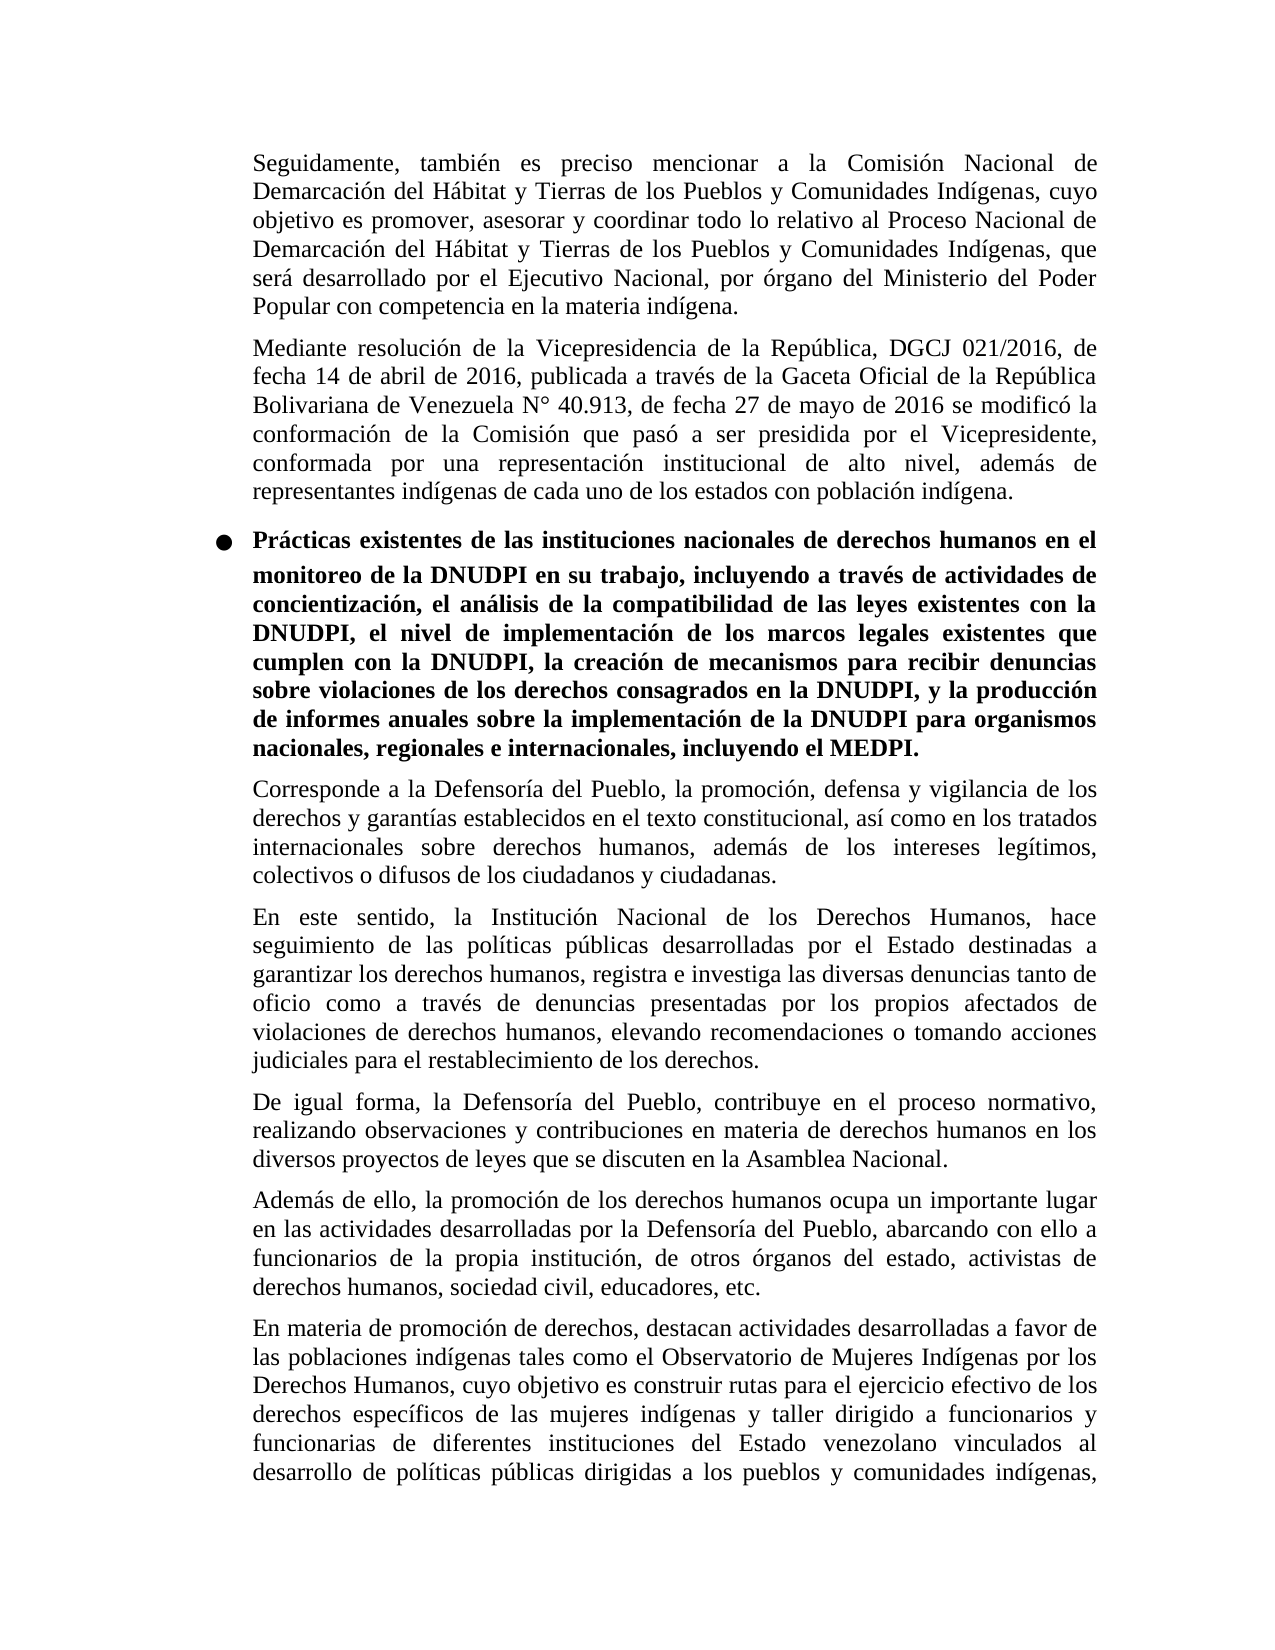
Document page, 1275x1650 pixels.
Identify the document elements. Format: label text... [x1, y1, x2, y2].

text Corresponde a la Defensoría del Pueblo, la promoción, defensa y vigilancia de los derechos y garantías establecidos en el texto constitucional, así como en los tratados internacionales sobre derechos humanos, además de los intereses legítimos, colectivos o difusos de los ciudadanos y ciudadanas. [252, 774, 1098, 889]
text Además de ello, la promoción de los derechos humanos ocupa un importante lugar en las actividades desarrolladas por la Defensoría del Pueblo, abarcando con ello a funcionarios de la propia institución, de otros órganos del estado, activistas de derechos humanos, sociedad civil, educadores, etc. [252, 1185, 1098, 1300]
text Seguidamente, también es preciso mencionar a la Comisión Nacional de Demarcación del Hábitat y Tierras de los Pueblos y Comunidades Indígenas, cuyo objetivo es promover, asesorar y coordinar todo lo relativo al Proceso Nacional de Demarcación del Hábitat y Tierras de los Pueblos y Comunidades Indígenas, que será desarrollado por el Ejecutivo Nacional, por órgano del Ministerio del Poder Popular con competencia en la materia indígena. [252, 148, 1098, 320]
text De igual forma, la Defensoría del Pueblo, contribuye en el proceso normativo, realizando observaciones y contribuciones en materia de derechos humanos en los diversos proyectos de leyes que se discuten en la Asamblea Nacional. [252, 1087, 1098, 1173]
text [252, 1313, 1098, 1485]
text En este sentido, la Institución Nacional de los Derechos Humanos, hace seguimiento de las políticas públicas desarrolladas por el Estado destinadas a garantizar los derechos humanos, registra e investiga las diversas denuncias tanto de oficio como a través de denuncias presentadas por los propios afectados de violaciones de derechos humanos, elevando recomendaciones o tomando acciones judiciales para el restablecimiento de los derechos. [252, 902, 1098, 1074]
list Prácticas existentes de las instituciones nacionales de derechos humanos en el monitoreo de la DNUDPI en su trabajo, incluyendo a través de actividades de concientización, el análisis de la compatibilidad de las leyes existentes con la DNUDPI, el nivel de implementación de los marcos legales existentes que cumplen con la DNUDPI, la creación de mecanismos para recibir denuncias sobre violaciones de los derechos consagrados en la DNUDPI, y la producción de informes anuales sobre la implementación de la DNUDPI para organismos nacionales, regionales e internacionales, incluyendo el MEDPI. [215, 518, 1098, 762]
text Mediante resolución de la Vicepresidencia de la República, DGCJ 021/2016, de fecha 14 de abril de 2016, publicada a través de la Gaceta Oficial de la República Bolivariana de Venezuela N° 40.913, de fecha 27 de mayo de 2016 se modificó la conformación de la Comisión que pasó a ser presidida por el Vicepresidente, conformada por una representación institucional de alto nivel, además de representantes indígenas de cada uno de los estados con población indígena. [252, 333, 1098, 505]
